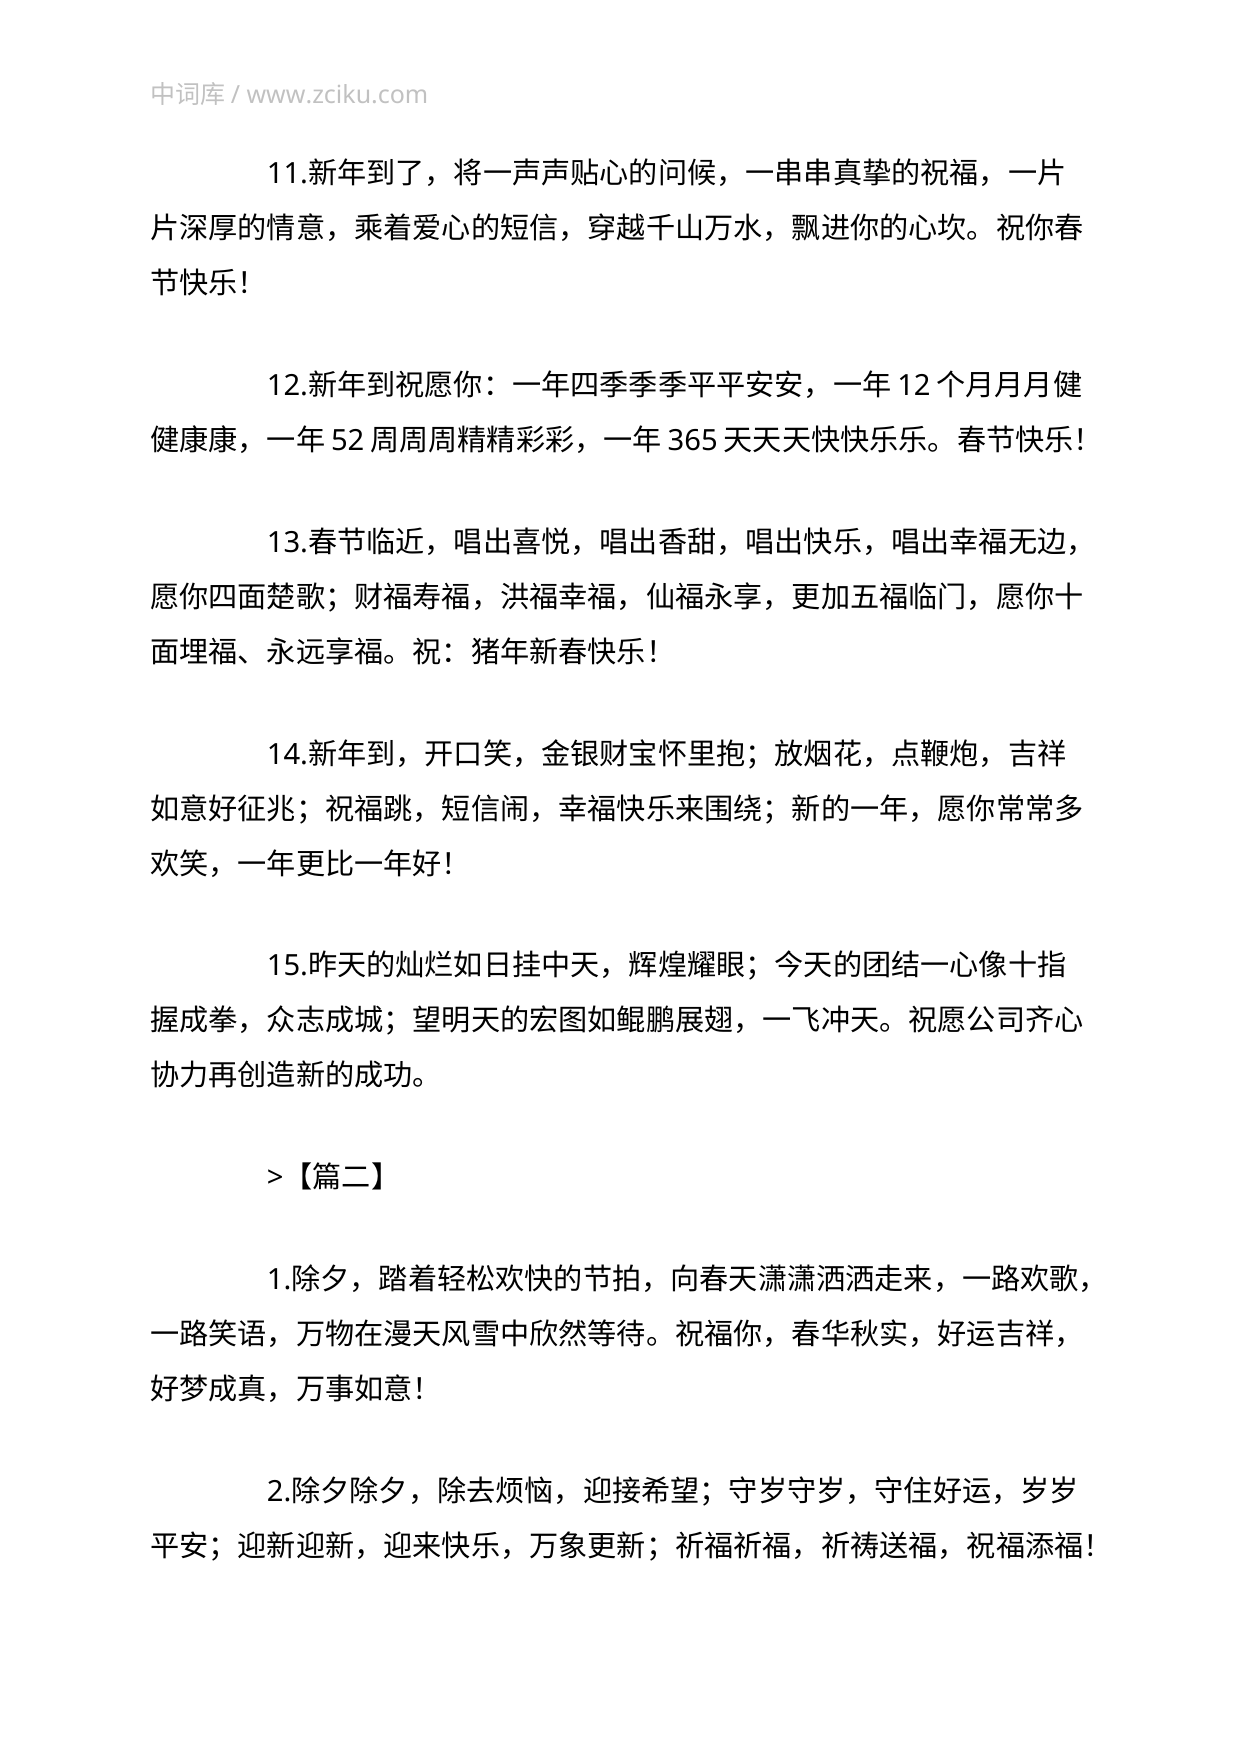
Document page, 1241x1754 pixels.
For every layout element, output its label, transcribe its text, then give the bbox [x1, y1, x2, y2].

text 1.除夕，踏着轻松欢快的节拍，向春天潇潇洒洒走来，一路欢歌，一路笑语，万物在漫天风雪中欣然等待。祝福你，春华秋实，好运吉祥，好梦成真，万事如意！ [150, 1256, 1090, 1408]
text 14.新年到，开口笑，金银财宝怀里抱；放烟花，点鞭炮，吉祥如意好征兆；祝福跳，短信闹，幸福快乐来围绕；新的一年，愿你常常多欢笑，一年更比一年好！ [150, 730, 1090, 882]
text >【篇二】 [150, 1154, 1090, 1196]
text 12.新年到祝愿你：一年四季季季平平安安，一年12个月月月健健康康，一年52周周周精精彩彩，一年365天天天快快乐乐。春节快乐！ [150, 362, 1090, 459]
text 13.春节临近，唱出喜悦，唱出香甜，唱出快乐，唱出幸福无边，愿你四面楚歌；财福寿福，洪福幸福，仙福永享，更加五福临门，愿你十面埋福、永远享福。祝：猪年新春快乐！ [150, 519, 1090, 671]
text 2.除夕除夕，除去烦恼，迎接希望；守岁守岁，守住好运，岁岁平安；迎新迎新，迎来快乐，万象更新；祈福祈福，祈祷送福，祝福添福！ [150, 1467, 1090, 1564]
text 15.昨天的灿烂如日挂中天，辉煌耀眼；今天的团结一心像十指握成拳，众志成城；望明天的宏图如鲲鹏展翅，一飞冲天。祝愿公司齐心协力再创造新的成功。 [150, 942, 1090, 1094]
text 11.新年到了，将一声声贴心的问候，一串串真挚的祝福，一片片深厚的情意，乘着爱心的短信，穿越千山万水，飘进你的心坎。祝你春节快乐！ [150, 150, 1090, 302]
